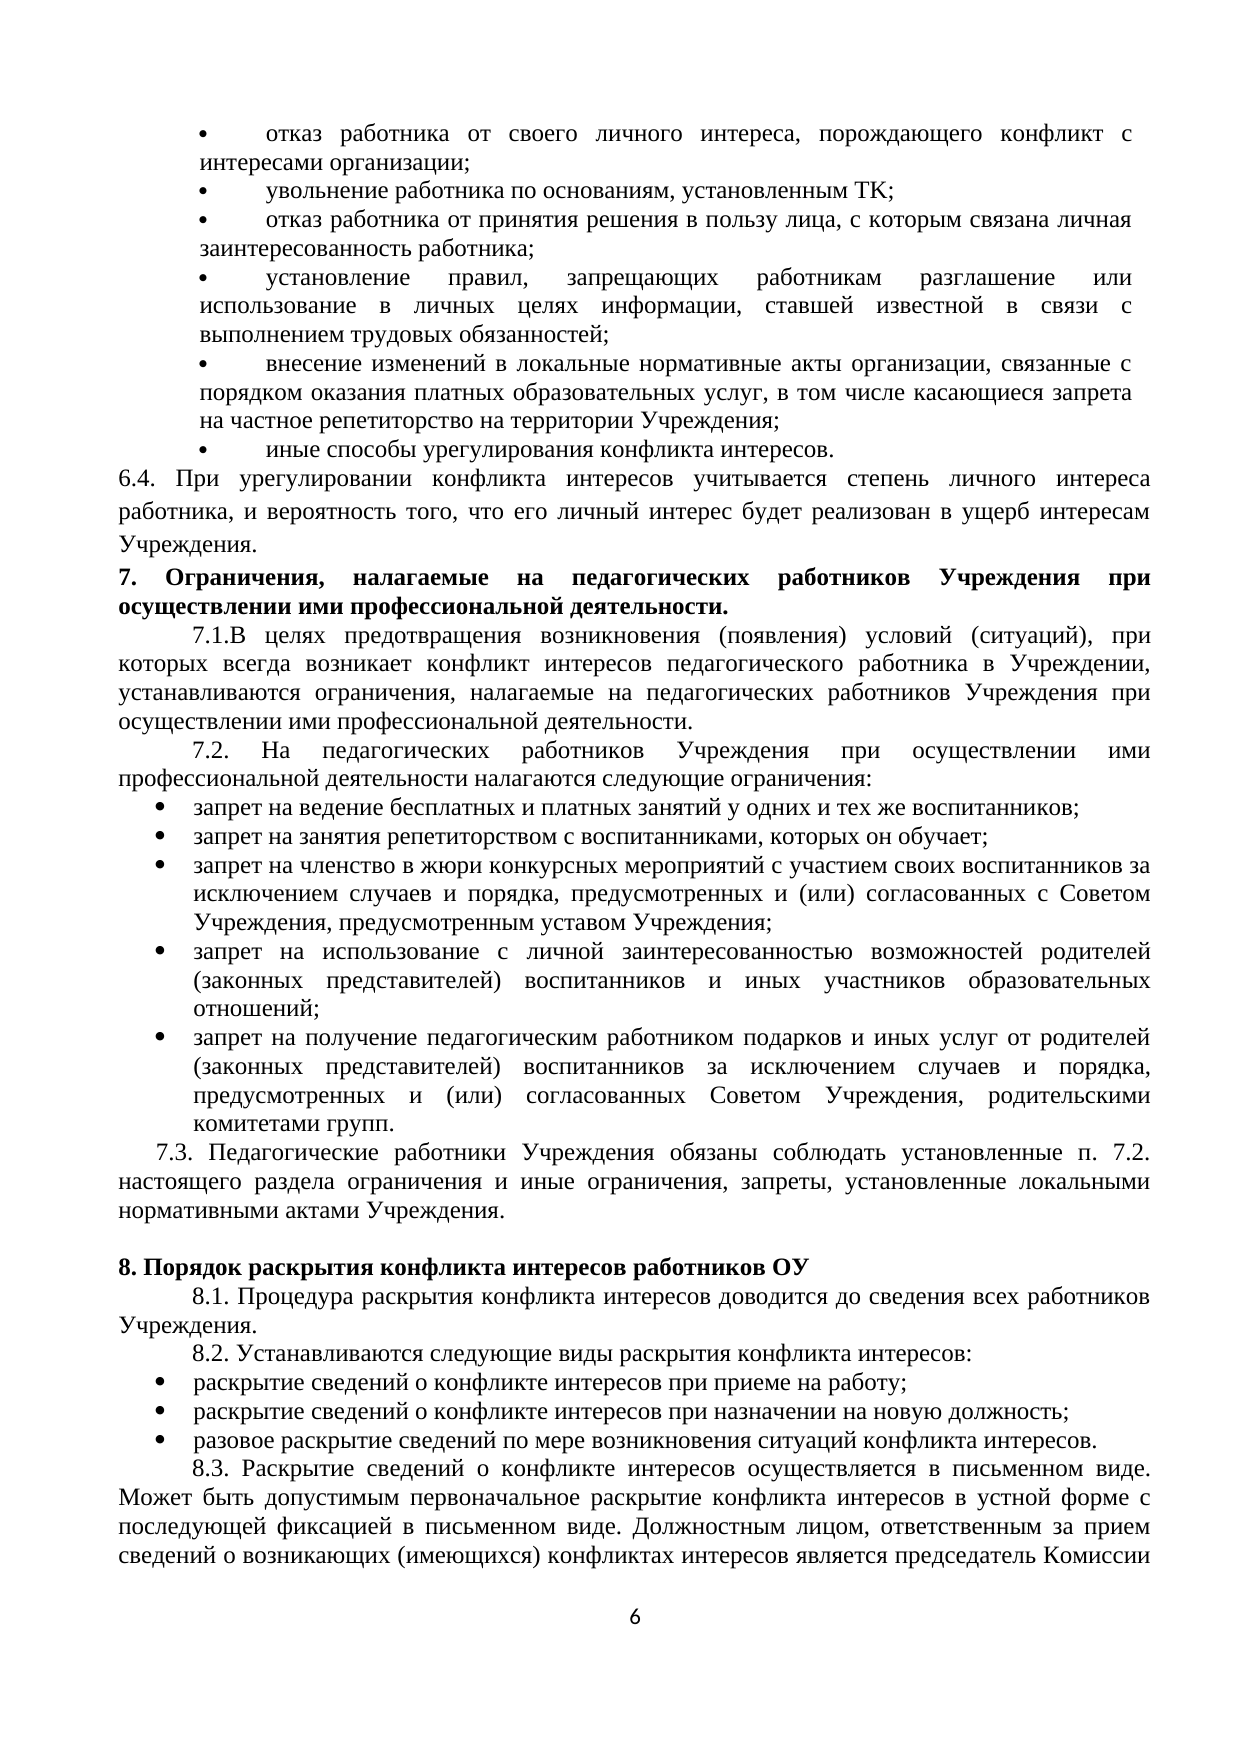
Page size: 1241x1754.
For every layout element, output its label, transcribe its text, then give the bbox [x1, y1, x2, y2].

text 7.2. На педагогических работников Учреждения при осуществлении ими профессиональной деятельности налагаются следующие ограничения: [118, 735, 1152, 792]
list иные способы урегулирования конфликта интересов. [199, 434, 1133, 463]
list отказ работника от своего личного интереса, порождающего конфликт с интересами организации; [199, 118, 1133, 176]
text 7.1.В целях предотвращения возникновения (появления) условий (ситуаций), при которых всегда возникает конфликт интересов педагогического работника в Учреждении, устанавливаются ограничения, налагаемые на педагогических работников Учреждения при осуществлении ими профессиональной деятельности. [118, 620, 1152, 735]
text 8.2. Устанавливаются следующие виды раскрытия конфликта интересов: [118, 1338, 1152, 1367]
text 8.1. Процедура раскрытия конфликта интересов доводится до сведения всех работников Учреждения. [118, 1281, 1152, 1338]
list запрет на ведение бесплатных и платных занятий у одних и тех же воспитанников; [156, 792, 1152, 821]
list раскрытие сведений о конфликте интересов при назначении на новую должность; [156, 1396, 1152, 1425]
text 8. Порядок раскрытия конфликта интересов работников ОУ [118, 1252, 1152, 1281]
list запрет на занятия репетиторством с воспитанниками, которых он обучает; [156, 821, 1152, 850]
list разовое раскрытие сведений по мере возникновения ситуаций конфликта интересов. [156, 1425, 1152, 1453]
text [118, 1453, 1152, 1568]
list раскрытие сведений о конфликте интересов при приеме на работу; [156, 1367, 1152, 1396]
list запрет на использование с личной заинтересованностью возможностей родителей (законных представителей) воспитанников и иных участников образовательных отношений; [156, 936, 1152, 1022]
text 6.4. При урегулировании конфликта интересов учитывается степень личного интереса работника, и вероятность того, что его личный интерес будет реализован в ущерб интересам Учреждения. [118, 463, 1152, 558]
list внесение изменений в локальные нормативные акты организации, связанные с порядком оказания платных образовательных услуг, в том числе касающиеся запрета на частное репетиторство на территории Учреждения; [199, 348, 1133, 434]
list увольнение работника по основаниям, установленным TK; [199, 176, 1133, 204]
text 7.3. Педагогические работники Учреждения обязаны соблюдать установленные п. 7.2. настоящего раздела ограничения и иные ограничения, запреты, установленные локальными нормативными актами Учреждения. [118, 1137, 1152, 1223]
list установление правил, запрещающих работникам разглашение или использование в личных целях информации, ставшей известной в связи с выполнением трудовых обязанностей; [199, 262, 1133, 348]
list запрет на получение педагогическим работником подарков и иных услуг от родителей (законных представителей) воспитанников за исключением случаев и порядка, предусмотренных и (или) согласованных Советом Учреждения, родительскими комитетами групп. [156, 1022, 1152, 1137]
text 7. Ограничения, налагаемые на педагогических работников Учреждения при осуществлении ими профессиональной деятельности. [118, 562, 1152, 620]
list запрет на членство в жюри конкурсных мероприятий с участием своих воспитанников за исключением случаев и порядка, предусмотренных и (или) согласованных с Советом Учреждения, предусмотренным уставом Учреждения; [156, 850, 1152, 936]
list отказ работника от принятия решения в пользу лица, с которым связана личная заинтересованность работника; [199, 204, 1133, 262]
